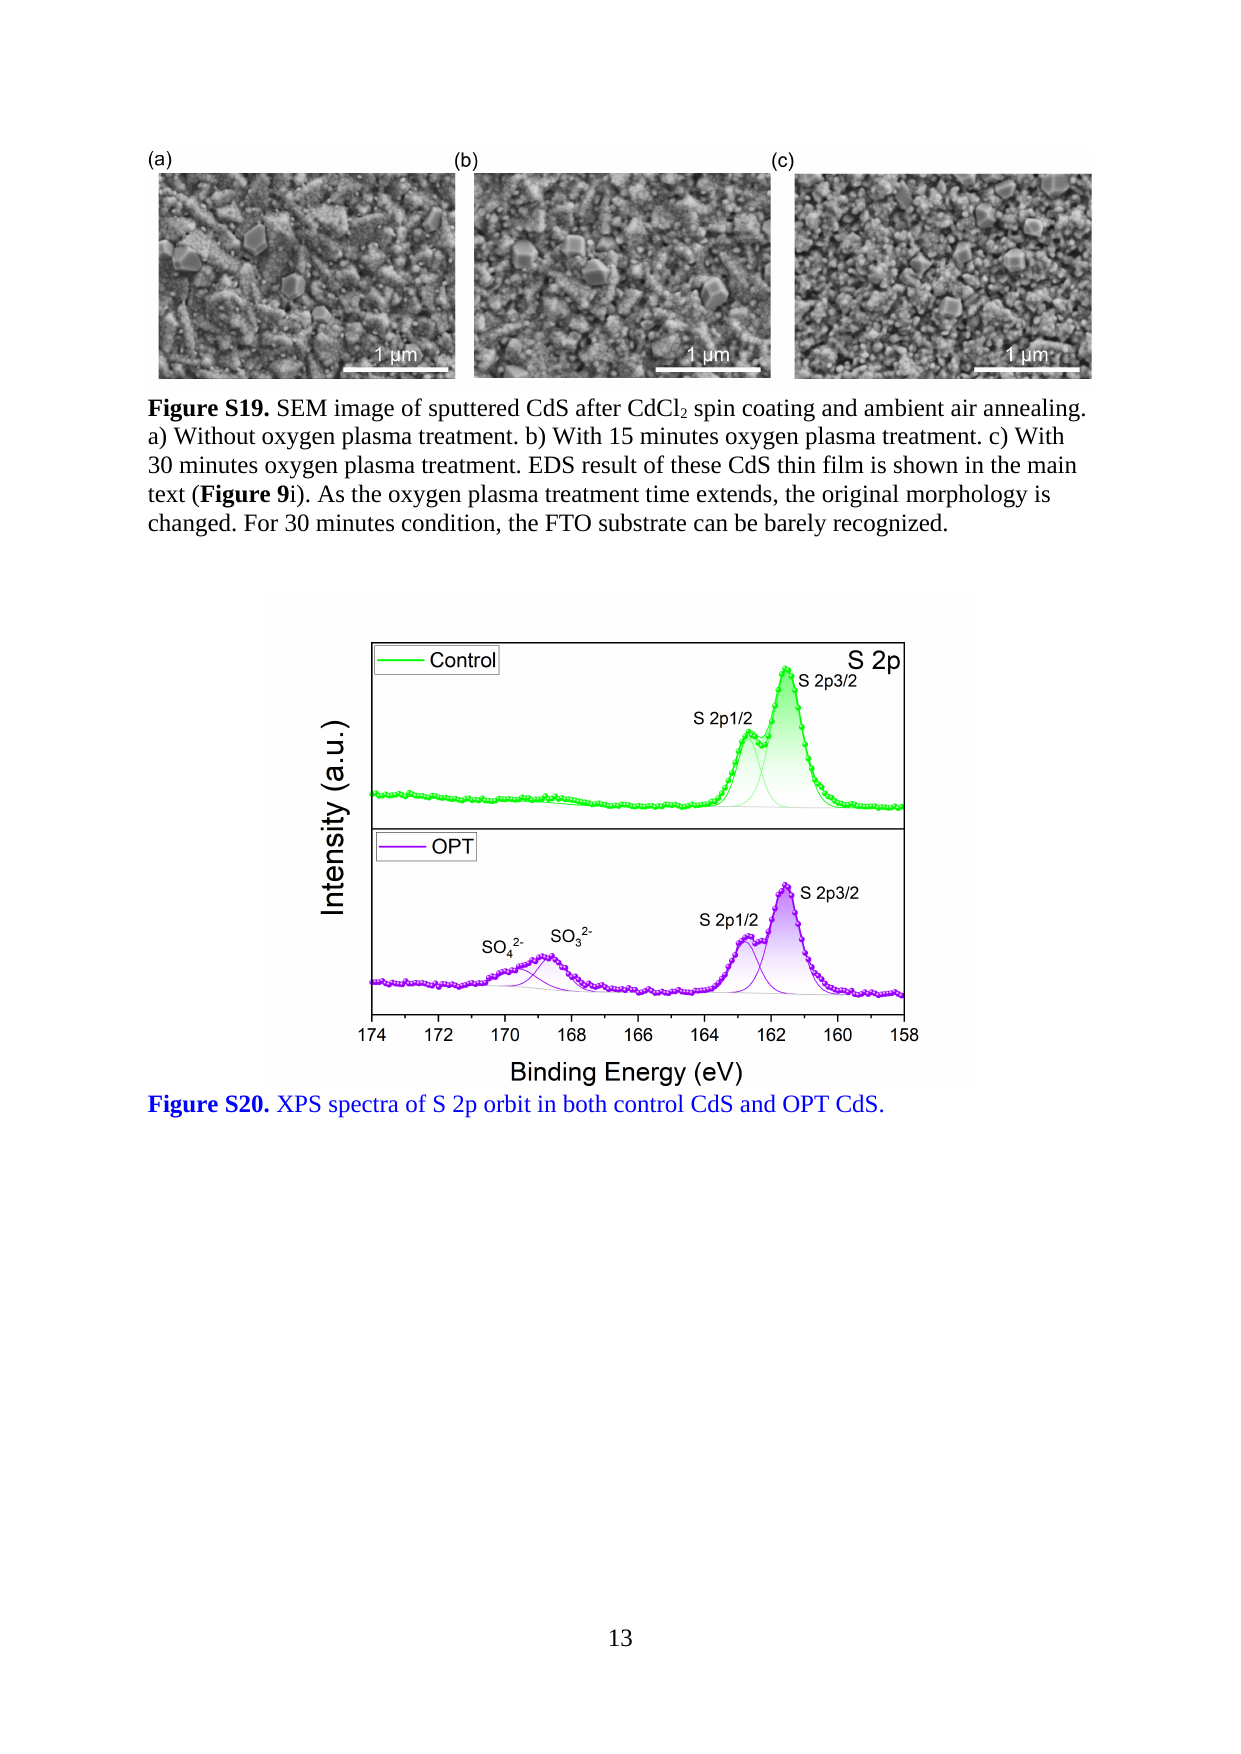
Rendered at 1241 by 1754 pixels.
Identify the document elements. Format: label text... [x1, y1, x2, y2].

picture [265, 593, 975, 1089]
picture [147, 147, 1093, 393]
text Figure S20. XPS spectra of S 2p orbit in both control CdS and OPT CdS. [148, 1089, 1093, 1118]
text Figure S19. SEM image of sputtered CdS after CdCl2 spin coating and ambient air annealing. a) Without oxygen plasma treatment. b) With 15 minutes oxygen plasma treatment. c) With 30 minutes oxygen plasma treatment. EDS result of these CdS thin film is shown in the main text (Figure 9i). As the oxygen plasma treatment time extends, the original morphology is changed. For 30 minutes condition, the FTO substrate can be barely recognized. [148, 393, 1093, 536]
